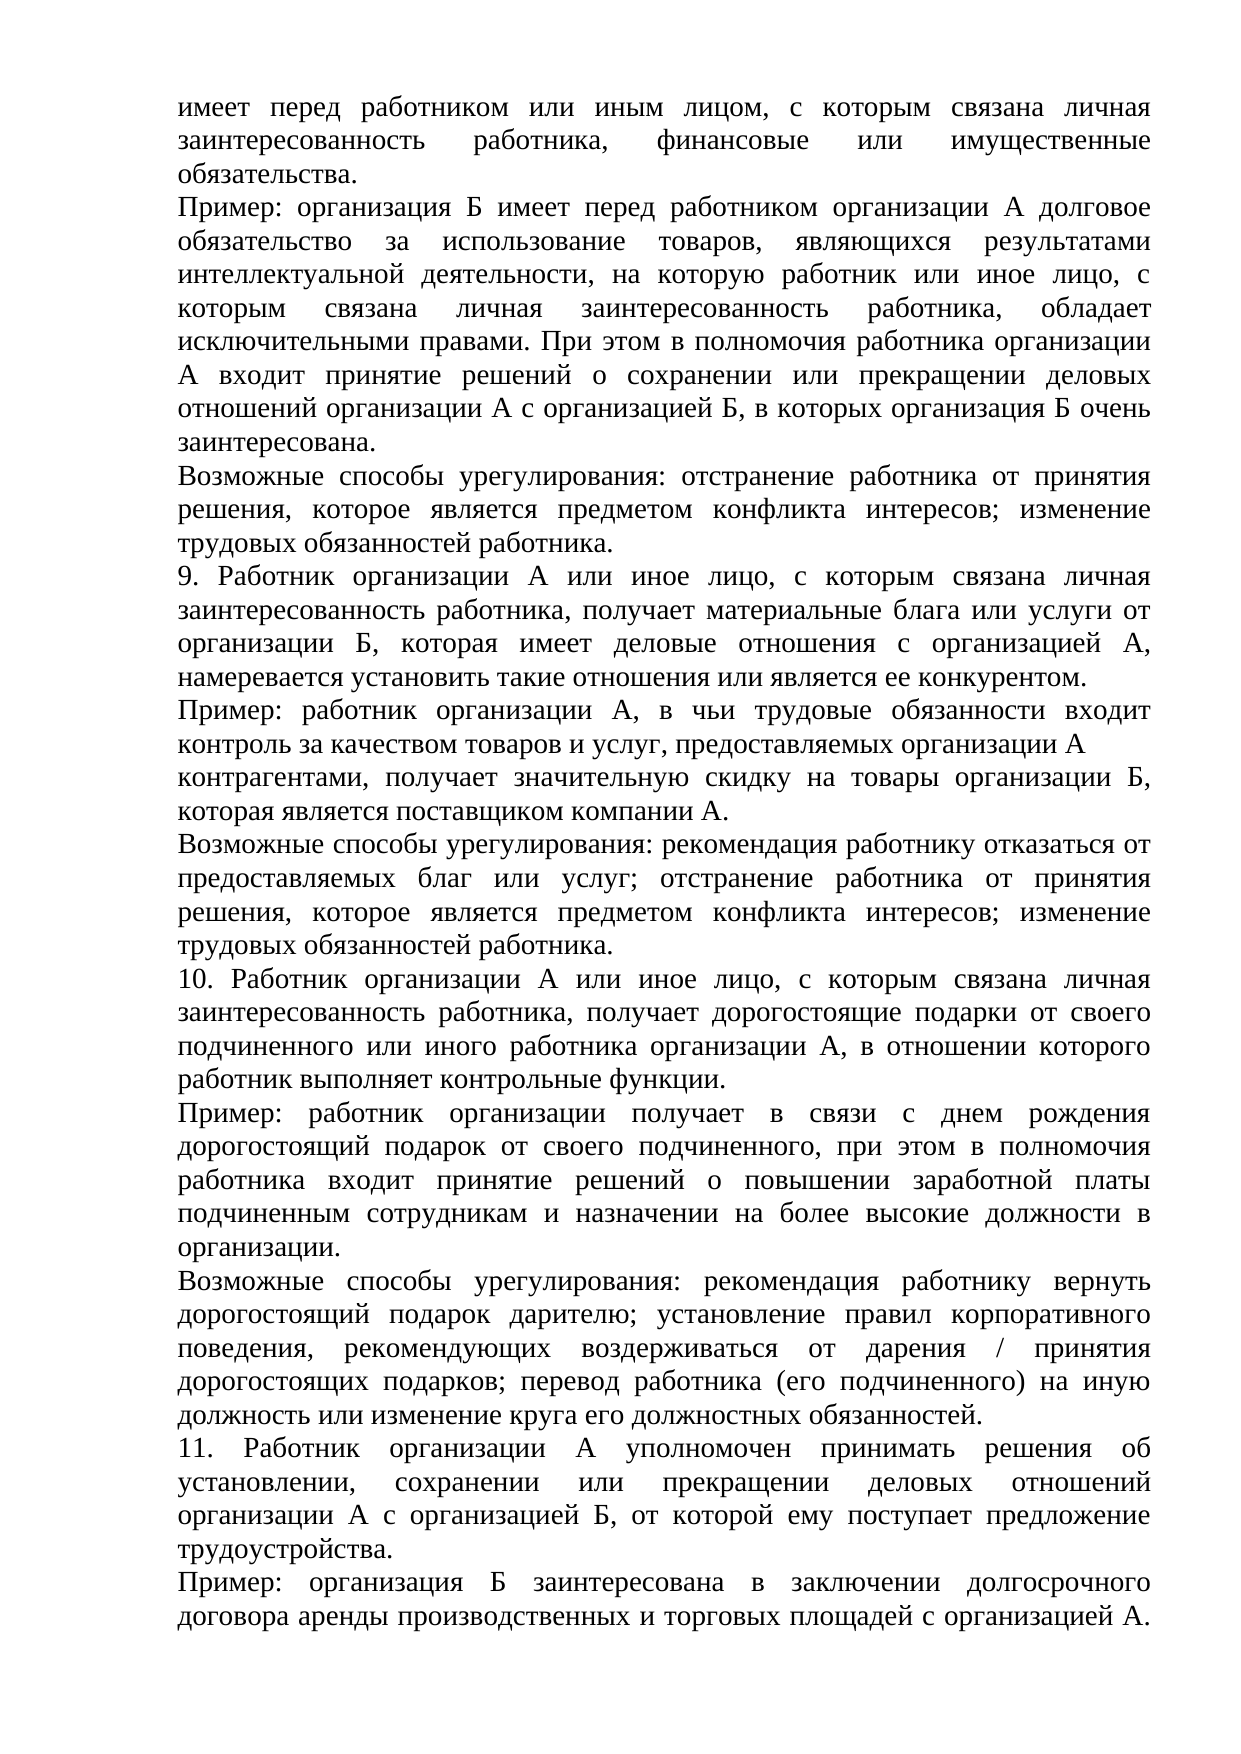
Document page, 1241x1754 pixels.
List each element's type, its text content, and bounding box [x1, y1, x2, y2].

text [177, 1564, 1152, 1632]
text контрагентами, получает значительную скидку на товары организации Б, которая является поставщиком компании А. [177, 759, 1152, 827]
text Пример: работник организации получает в связи с днем рождения дорогостоящий подарок от своего подчиненного, при этом в полномочия работника входит принятие решений о повышении заработной платы подчиненным сотрудникам и назначении на более высокие должности в организации. [177, 1095, 1152, 1263]
text 9. Работник организации А или иное лицо, с которым связана личная заинтересованность работника, получает материальные блага или услуги от организации Б, которая имеет деловые отношения с организацией А, намеревается установить такие отношения или является ее конкурентом. [177, 558, 1152, 692]
text 10. Работник организации А или иное лицо, с которым связана личная заинтересованность работника, получает дорогостоящие подарки от своего подчиненного или иного работника организации А, в отношении которого работник выполняет контрольные функции. [177, 961, 1152, 1095]
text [177, 89, 1152, 189]
text Возможные способы урегулирования: рекомендация работнику отказаться от предоставляемых благ или услуг; отстранение работника от принятия решения, которое является предметом конфликта интересов; изменение трудовых обязанностей работника. [177, 827, 1152, 961]
text 11. Работник организации А уполномочен принимать решения об установлении, сохранении или прекращении деловых отношений организации А с организацией Б, от которой ему поступает предложение трудоустройства. [177, 1430, 1152, 1564]
text Пример: организация Б имеет перед работником организации А долговое обязательство за использование товаров, являющихся результатами интеллектуальной деятельности, на которую работник или иное лицо, с которым связана личная заинтересованность работника, обладает исключительными правами. При этом в полномочия работника организации А входит принятие решений о сохранении или прекращении деловых отношений организации А с организацией Б, в которых организация Б очень заинтересована. [177, 189, 1152, 458]
text Пример: работник организации А, в чьи трудовые обязанности входит контроль за качеством товаров и услуг, предоставляемых организации А [177, 692, 1152, 759]
text Возможные способы урегулирования: отстранение работника от принятия решения, которое является предметом конфликта интересов; изменение трудовых обязанностей работника. [177, 458, 1152, 558]
text Возможные способы урегулирования: рекомендация работнику вернуть дорогостоящий подарок дарителю; установление правил корпоративного поведения, рекомендующих воздерживаться от дарения / принятия дорогостоящих подарков; перевод работника (его подчиненного) на иную должность или изменение круга его должностных обязанностей. [177, 1263, 1152, 1430]
